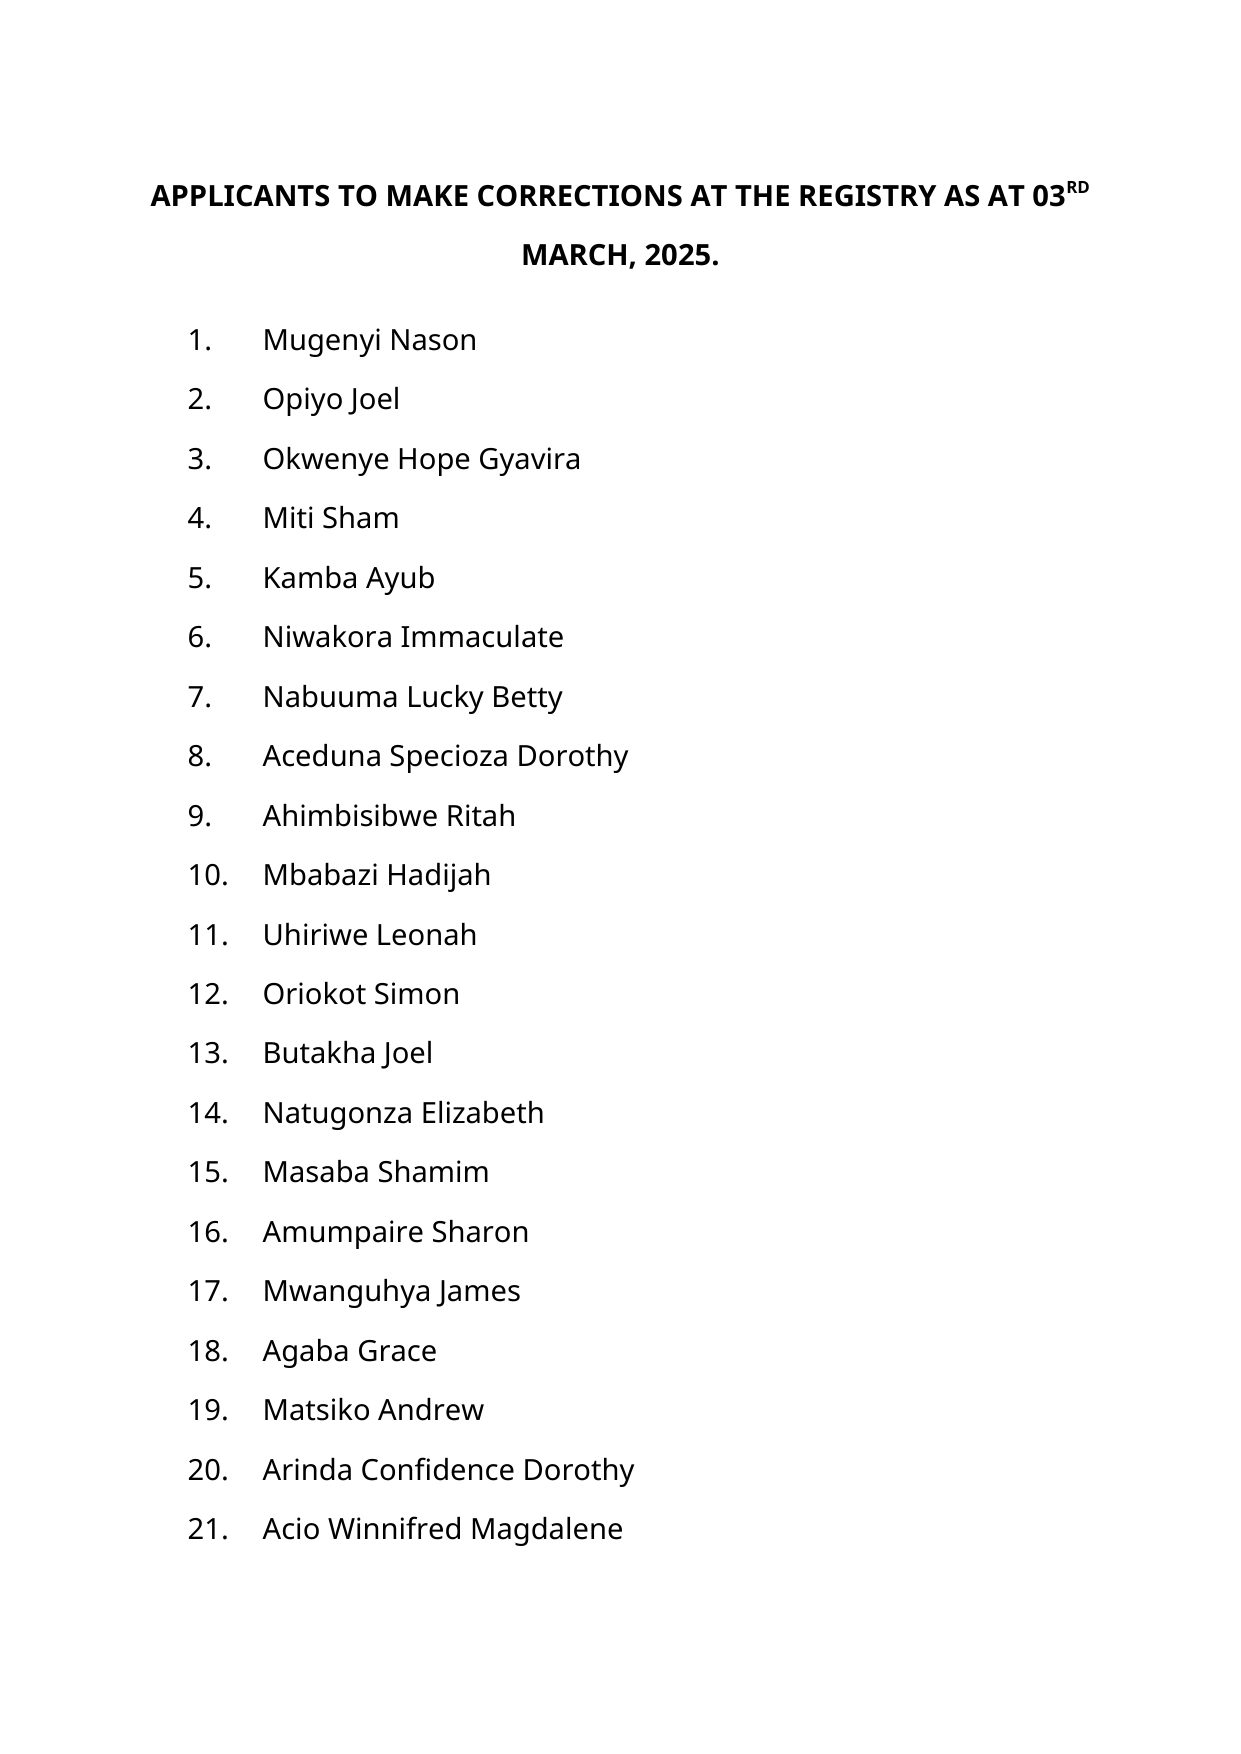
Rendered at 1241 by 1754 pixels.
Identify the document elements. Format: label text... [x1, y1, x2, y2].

list Nabuuma Lucky Betty [187, 676, 1090, 716]
list Miti Sham [187, 497, 1090, 537]
list Okwenye Hope Gyavira [187, 438, 1090, 478]
list Opiyo Joel [187, 378, 1090, 418]
list Agaba Grace [187, 1330, 1090, 1370]
list Aceduna Specioza Dorothy [187, 735, 1090, 775]
list Uhiriwe Leonah [187, 914, 1090, 953]
list Masaba Shamim [187, 1152, 1090, 1191]
list Kamba Ayub [187, 557, 1090, 597]
list Amumpaire Sharon [187, 1211, 1090, 1251]
list Ahimbisibwe Ritah [187, 795, 1090, 834]
text APPLICANTS TO MAKE CORRECTIONS AT THE REGISTRY AS AT 03RD MARCH, 2025. [150, 175, 1090, 274]
list Arinda Confidence Dorothy [187, 1449, 1090, 1489]
list Matsiko Andrew [187, 1389, 1090, 1429]
list Mbabazi Hadijah [187, 854, 1090, 894]
list Mugenyi Nason [187, 319, 1090, 359]
list Niwakora Immaculate [187, 616, 1090, 656]
list Oriokot Simon [187, 973, 1090, 1013]
list Acio Winnifred Magdalene [187, 1508, 1090, 1548]
list Mwanguhya James [187, 1271, 1090, 1310]
list Butakha Joel [187, 1033, 1090, 1072]
list Natugonza Elizabeth [187, 1092, 1090, 1132]
